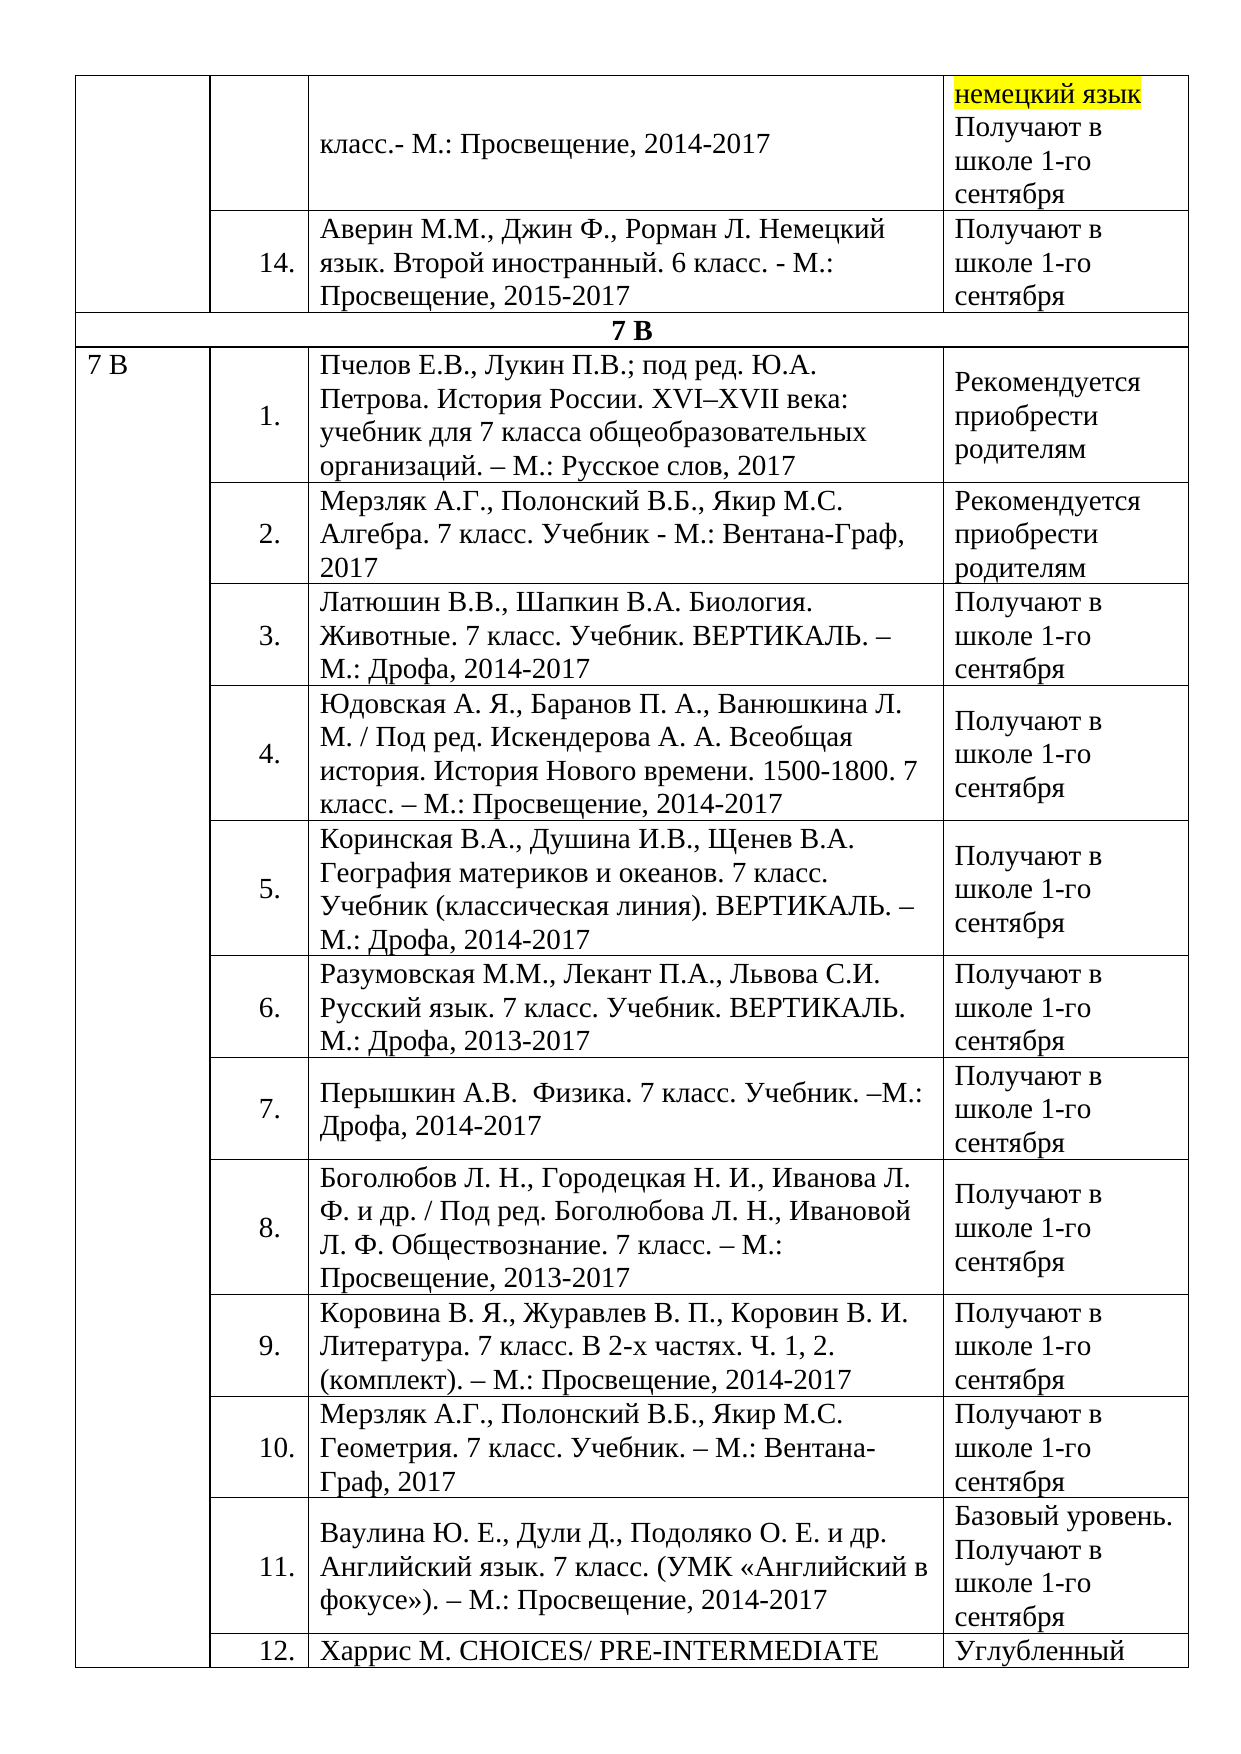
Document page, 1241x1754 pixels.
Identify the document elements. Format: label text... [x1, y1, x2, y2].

table_cell Перышкин А.В. Физика. 7 класс. Учебник. –М.: Дрофа, 2014-2017 [309, 1058, 943, 1159]
table_cell Ваулина Ю. Е., Дули Д., Подоляко О. Е. и др. Английский язык. 7 класс. (УМК «Английский в фокусе»). – М.: Просвещение, 2014-2017 [309, 1498, 943, 1632]
table_cell [211, 1498, 308, 1632]
table_cell Рекомендуется приобрести родителям [944, 483, 1188, 583]
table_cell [944, 1634, 1188, 1667]
table_cell [211, 1160, 308, 1294]
table_cell [211, 686, 308, 820]
table_cell Получают в школе 1-го сентября [944, 1160, 1188, 1294]
table_cell [211, 1295, 308, 1396]
table_cell 7 В [76, 313, 1188, 346]
table_cell Получают в школе 1-го сентября [944, 821, 1188, 955]
table_cell [211, 1058, 308, 1159]
table_cell Для изучающих немецкий язык Получают в школе 1-го сентября [944, 76, 1188, 210]
table_cell Мерзляк А.Г., Полонский В.Б., Якир М.С. Геометрия. 7 класс. Учебник. – М.: Вентана-Граф, 2017 [309, 1397, 943, 1497]
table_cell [309, 76, 943, 210]
table_cell Мерзляк А.Г., Полонский В.Б., Якир М.С. Алгебра. 7 класс. Учебник - М.: Вентана-Граф, 2017 [309, 483, 943, 583]
table_cell Получают в школе 1-го сентября [944, 1397, 1188, 1497]
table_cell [309, 1634, 943, 1667]
table_cell [211, 821, 308, 955]
table_cell [211, 76, 308, 210]
table_cell [211, 211, 308, 312]
table_cell Получают в школе 1-го сентября [944, 584, 1188, 685]
table_cell [211, 956, 308, 1057]
table_cell Коровина В. Я., Журавлев В. П., Коровин В. И. Литература. 7 класс. В 2-х частях. Ч. 1, 2. (комплект). – М.: Просвещение, 2014-2017 [309, 1295, 943, 1396]
table_cell Получают в школе 1-го сентября [944, 686, 1188, 820]
table_cell Юдовская А. Я., Баранов П. А., Ванюшкина Л. М. / Под ред. Искендерова А. А. Всеобщая история. История Нового времени. 1500-1800. 7 класс. – М.: Просвещение, 2014-2017 [309, 686, 943, 820]
table_cell Коринская В.А., Душина И.В., Щенев В.А. География материков и океанов. 7 класс. Учебник (классическая линия). ВЕРТИКАЛЬ. – М.: Дрофа, 2014-2017 [309, 821, 943, 955]
table_cell Рекомендуется приобрести родителям [944, 348, 1188, 482]
table_cell Базовый уровень. Получают в школе 1-го сентября [944, 1498, 1188, 1632]
table_cell Получают в школе 1-го сентября [944, 1295, 1188, 1396]
table_cell 7 В [76, 348, 209, 1667]
table_cell Получают в школе 1-го сентября [944, 211, 1188, 312]
table_cell Боголюбов Л. Н., Городецкая Н. И., Иванова Л. Ф. и др. / Под ред. Боголюбова Л. Н., Ивановой Л. Ф. Обществознание. 7 класс. – М.: Просвещение, 2013-2017 [309, 1160, 943, 1294]
table_cell Получают в школе 1-го сентября [944, 1058, 1188, 1159]
table_cell Аверин М.М., Джин Ф., Рорман Л. Немецкий язык. Второй иностранный. 6 класс. - М.: Просвещение, 2015-2017 [309, 211, 943, 312]
table_cell [211, 1634, 308, 1667]
table_cell Пчелов Е.В., Лукин П.В.; под ред. Ю.А. Петрова. История России. XVI–XVII века: учебник для 7 класса общеобразовательных организаций. – М.: Русское слов, 2017 [309, 348, 943, 482]
table_cell [211, 483, 308, 583]
table_cell Разумовская М.М., Лекант П.А., Львова С.И. Русский язык. 7 класс. Учебник. ВЕРТИКАЛЬ. М.: Дрофа, 2013-2017 [309, 956, 943, 1057]
table_cell Получают в школе 1-го сентября [944, 956, 1188, 1057]
table_cell Латюшин В.В., Шапкин В.А. Биология. Животные. 7 класс. Учебник. ВЕРТИКАЛЬ. – М.: Дрофа, 2014-2017 [309, 584, 943, 685]
table_cell [211, 348, 308, 482]
table_cell [211, 584, 308, 685]
table_cell [211, 1397, 308, 1497]
